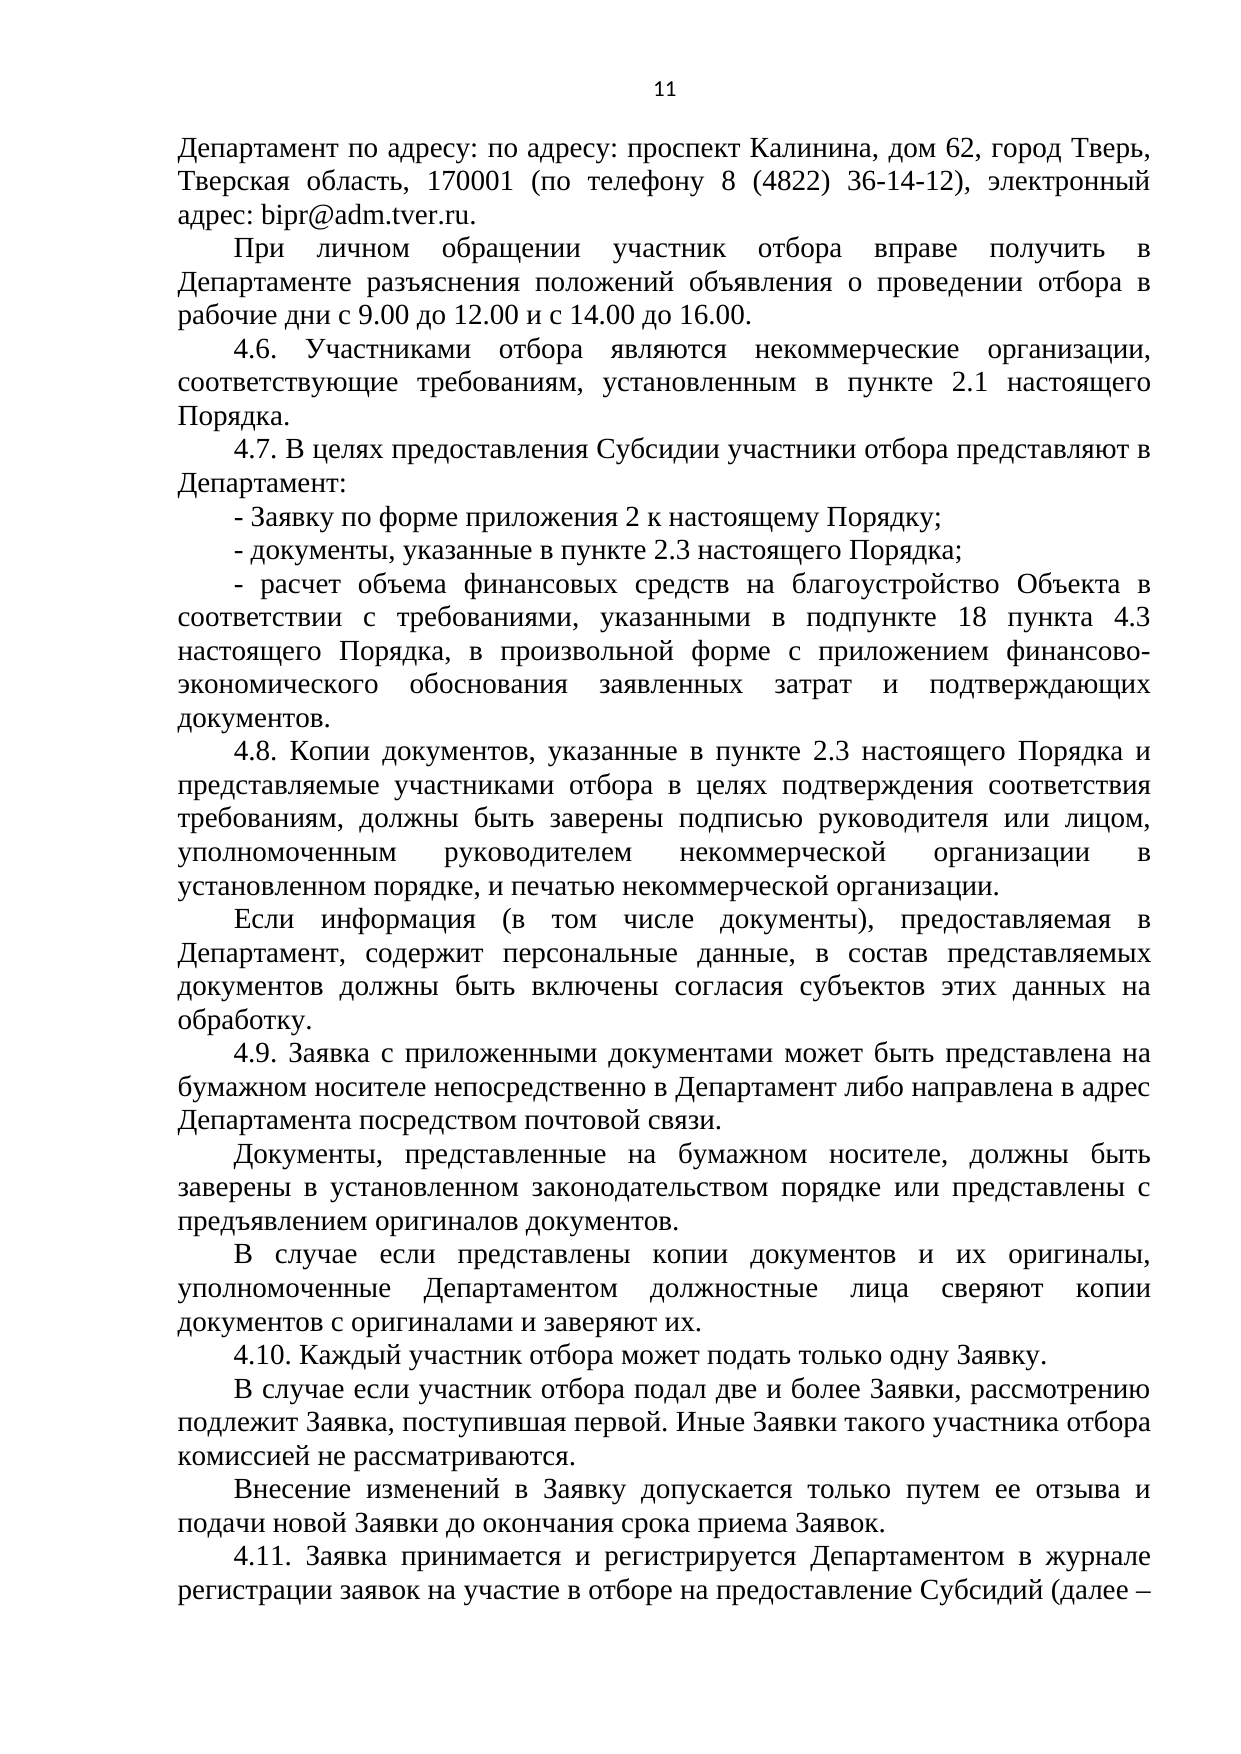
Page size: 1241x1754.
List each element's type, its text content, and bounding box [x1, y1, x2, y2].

text 4.6. Участниками отбора являются некоммерческие организации, соответствующие требованиям, установленным в пункте 2.1 настоящего Порядка. [177, 331, 1152, 432]
text При личном обращении участник отбора вправе получить в Департаменте разъяснения положений объявления о проведении отбора в рабочие дни с 9.00 до 12.00 и с 14.00 до 16.00. [177, 230, 1152, 331]
text В случае если представлены копии документов и их оригиналы, уполномоченные Департаментом должностные лица сверяют копии документов с оригиналами и заверяют их. [177, 1237, 1152, 1337]
text Документы, представленные на бумажном носителе, должны быть заверены в установленном законодательством порядке или представлены с предъявлением оригиналов документов. [177, 1136, 1152, 1237]
text В случае если участник отбора подал две и более Заявки, рассмотрению подлежит Заявка, поступившая первой. Иные Заявки такого участника отбора комиссией не рассматриваются. [177, 1371, 1152, 1471]
text 4.8. Копии документов, указанные в пункте 2.3 настоящего Порядка и представляемые участниками отбора в целях подтверждения соответствия требованиям, должны быть заверены подписью руководителя или лицом, уполномоченным руководителем некоммерческой организации в установленном порядке, и печатью некоммерческой организации. [177, 733, 1152, 901]
text Внесение изменений в Заявку допускается только путем ее отзыва и подачи новой Заявки до окончания срока приема Заявок. [177, 1471, 1152, 1538]
text - расчет объема финансовых средств на благоустройство Объекта в соответствии с требованиями, указанными в подпункте 18 пункта 4.3 настоящего Порядка, в произвольной форме с приложением финансово-экономического обоснования заявленных затрат и подтверждающих документов. [177, 566, 1152, 733]
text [177, 130, 1152, 230]
text - документы, указанные в пункте 2.3 настоящего Порядка; [177, 532, 1152, 566]
text 4.9. Заявка с приложенными документами может быть представлена на бумажном носителе непосредственно в Департамент либо направлена в адрес Департамента посредством почтовой связи. [177, 1035, 1152, 1136]
text - Заявку по форме приложения 2 к настоящему Порядку; [177, 499, 1152, 532]
text 4.10. Каждый участник отбора может подать только одну Заявку. [177, 1337, 1152, 1371]
text Если информация (в том числе документы), предоставляемая в Департамент, содержит персональные данные, в состав представляемых документов должны быть включены согласия субъектов этих данных на обработку. [177, 901, 1152, 1035]
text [177, 1538, 1152, 1606]
text 4.7. В целях предоставления Субсидии участники отбора представляют в Департамент: [177, 432, 1152, 499]
